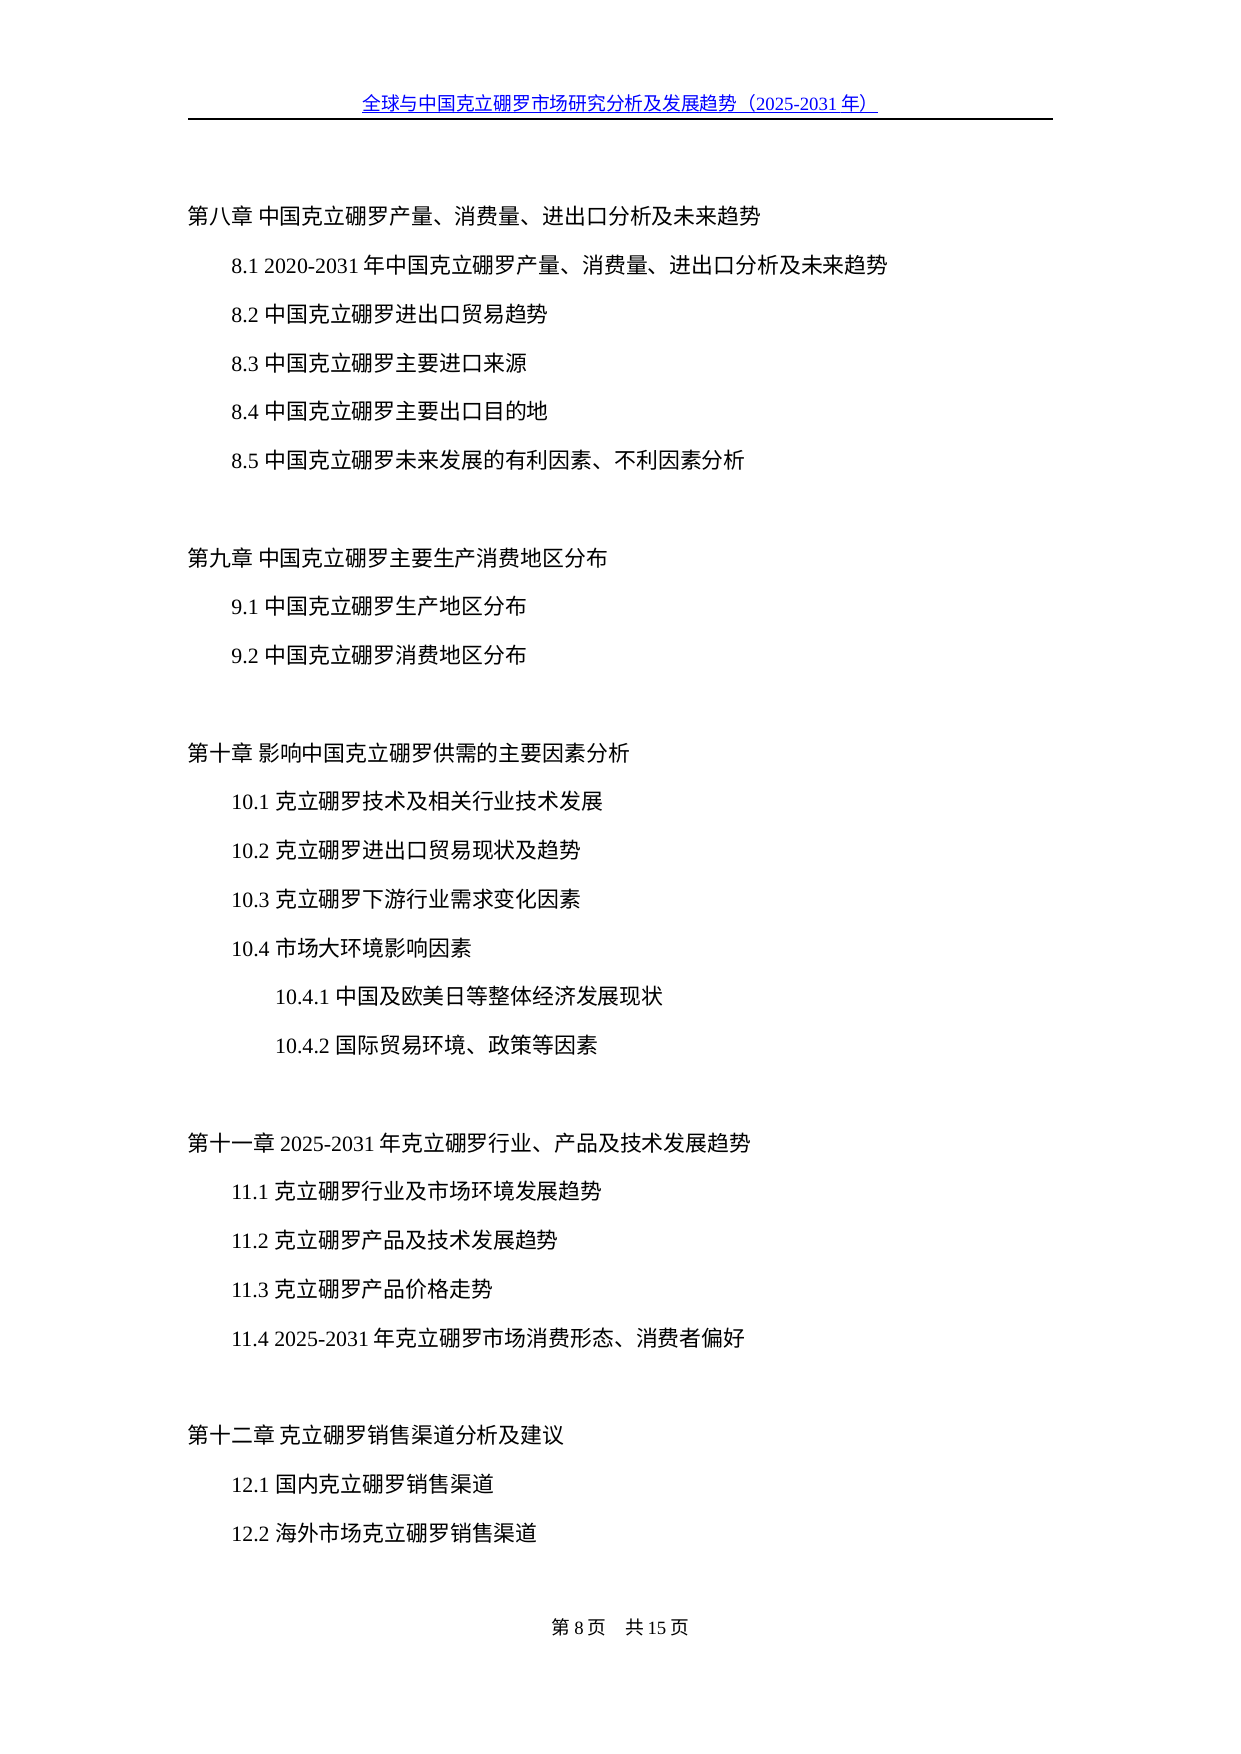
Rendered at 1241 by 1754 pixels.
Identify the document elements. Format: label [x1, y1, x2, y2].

text [187, 150, 1053, 1548]
